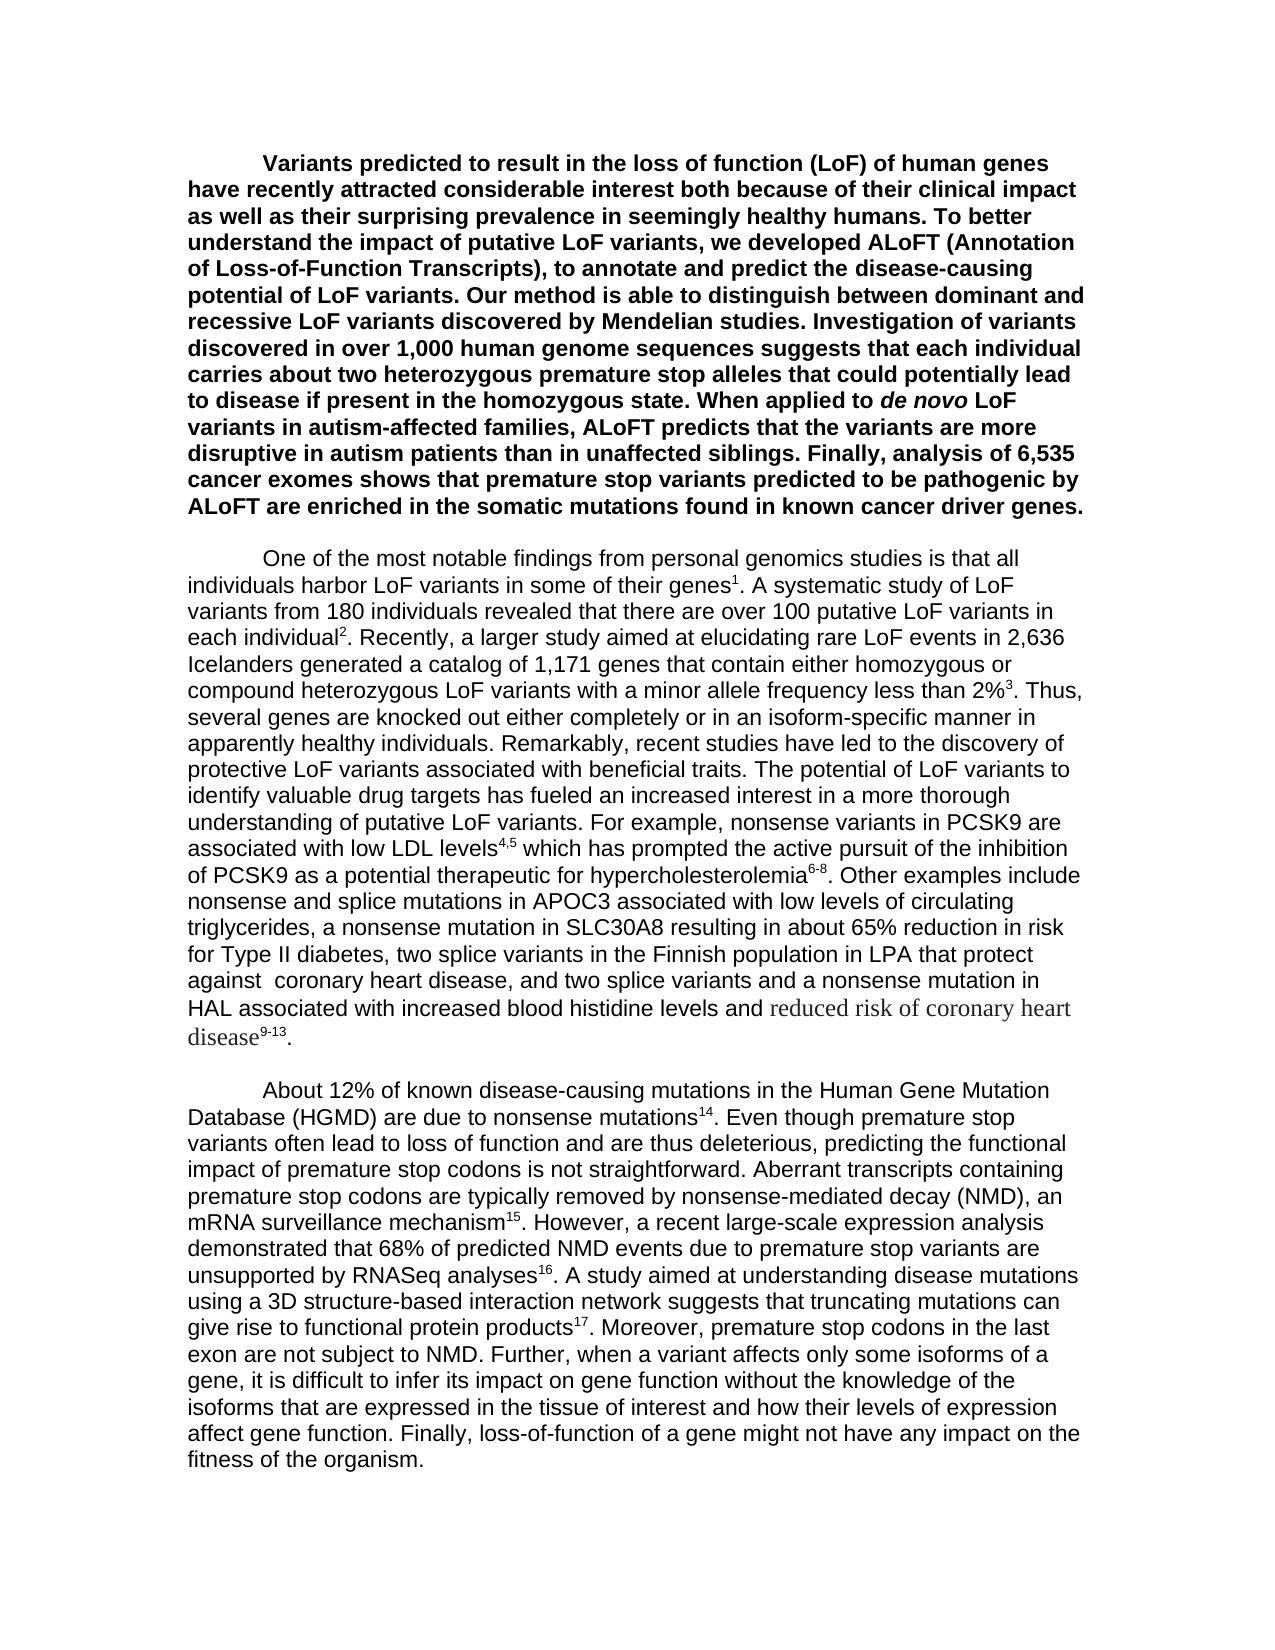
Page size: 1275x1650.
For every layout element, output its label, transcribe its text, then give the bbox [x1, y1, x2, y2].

text One of the most notable findings from personal genomics studies is that all individuals harbor LoF variants in some of their genes1. A systematic study of LoF variants from 180 individuals revealed that there are over 100 putative LoF variants in each individual2. 3Thus, several genes are knocked out either completely or in an isoform-specific manner in apparently healthy individuals. Remarkably, recent studies have led to the discovery of protective LoF variants associated with beneficial traits. The potential of LoF variants to identify valuable drug targets has fueled an increased interest in a more thorough understanding of putative LoF variants. For example, nonsense variants in PCSK9 are associated with low LDL levels4,5 which has prompted the active pursuit of the inhibition of PCSK9 as a potential therapeutic for hypercholesterolemia6-8. Other examples include nonsense and splice mutations in APOC3 associated with low levels of circulating triglycerides, a nonsense mutation in SLC30A8 resulting in about 65% reduction in risk for Type II diabetestwo splice variants in the Finnish population in LPA that protect coronary heart disease9-13. [187, 545, 1087, 1051]
text Variants predicted to result in the loss of function (LoF) of human genes have recently attracted considerable interest both because of their clinical impact as well as their surprising prevalence in seemingly healthy humans. To better understand the impact of putative LoF variants, we developed ALoFT (Annotation of Loss-of-Function Transcripts), to annotate and predict the disease-causing potential of LoF variants. Our method is able to distinguish between dominant and recessive LoF variants discovered by Mendelian studies. Investigation of variants discovered in 1,000 genomesequences suggests that each individual carries about two heterozygous alleles that c potentially lead to disease if present in the homozygous state. When applied to de novo LoF variants in autism-affected families, ALoFT predicts that variants are more disruptive in autism patients than in unaffected siblings. Finally, show that premature stop variants predicted to be pathogenic by ALoFT are enriched in known cancer driver genes. [187, 150, 1087, 519]
text About 12% of known disease-causing mutations in the Human Gene Mutation Database (HGMD) are due to nonsense mutations14. Even though premature stop variants often lead to loss of function and are thus deleterious, predicting the functional impact of premature stop codons is not straightforward. Aberrant transcripts containing premature stop codons are typically removed by nonsense-mediated decay (NMD), an mRNA surveillance mechanism15. However, a recent large-scale expression analysis demonstrated that 68% of predicted NMD events due to premature stop variants are unsupported by RNASeq analyses16. A study aimed at understanding disease mutations using a 3D structure-based interaction network suggests that truncating mutations can give rise to functional protein products17. Moreover, premature stop codons in the last exon are not subject to NMD. Further, when a variant affects only some isoforms of a gene, it is difficult to infer its impact on gene function without the knowledge of the isoforms that are expressed in the tissue of interest and how their levels of expression affect gene function. Finally, loss-of-function of a gene might not have any impact on the fitness of the organism. [187, 1077, 1087, 1472]
